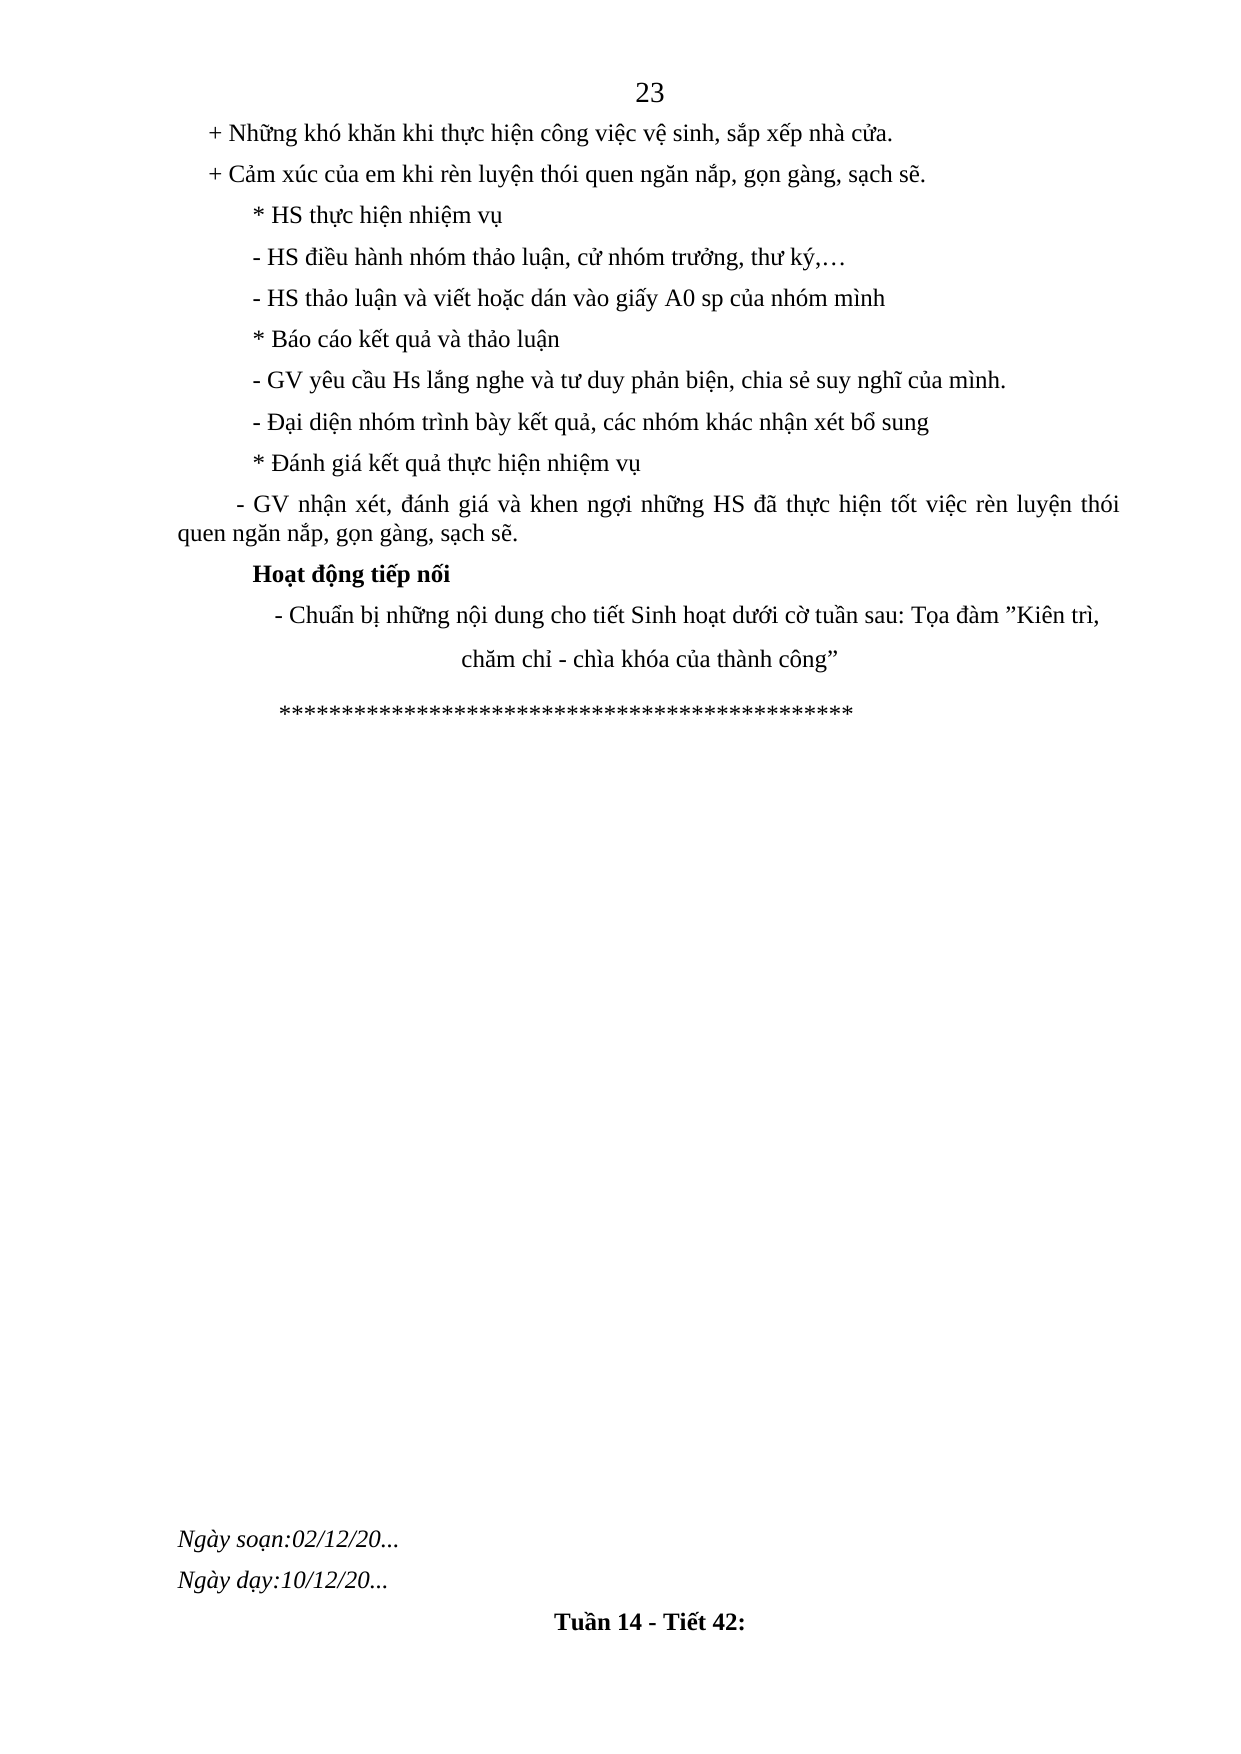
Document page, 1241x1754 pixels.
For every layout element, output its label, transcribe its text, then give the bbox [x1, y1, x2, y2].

text - Đại diện nhóm trình bày kết quả, các nhóm khác nhận xét bổ sung [177, 407, 1122, 436]
text Hoạt động tiếp nối [177, 559, 1122, 588]
text * Đánh giá kết quả thực hiện nhiệm vụ [177, 448, 1122, 477]
text - HS thảo luận và viết hoặc dán vào giấy A0 sp của nhóm mình [177, 283, 1122, 312]
text + Những khó khăn khi thực hiện công việc vệ sinh, sắp xếp nhà cửa. [177, 118, 1122, 147]
text - GV nhận xét, đánh giá và khen ngợi những HS đã thực hiện tốt việc rèn luyện thói quen ngăn nắp, gọn gàng, sạch sẽ. [177, 489, 1122, 547]
text * Báo cáo kết quả và thảo luận [177, 324, 1122, 353]
text - GV yêu cầu Hs lắng nghe và tư duy phản biện, chia sẻ suy nghĩ của mình. [177, 366, 1122, 394]
text * HS thực hiện nhiệm vụ [177, 201, 1122, 229]
text - Chuẩn bị những nội dung cho tiết Sinh hoạt dưới cờ tuần sau: Tọa đàm ”Kiên trì, chăm chỉ - chìa khóa của thành công” [177, 601, 1122, 672]
text Tuần 14 - Tiết 42: [177, 1607, 1122, 1636]
text + Cảm xúc của em khi rèn luyện thói quen ngăn nắp, gọn gàng, sạch sẽ. [177, 159, 1122, 188]
text Ngày dạy:10/12/20... [177, 1566, 1122, 1594]
text Ngày soạn:02/12/20... [177, 1524, 1122, 1553]
text ********************************************** [177, 699, 1122, 728]
text - HS điều hành nhóm thảo luận, cử nhóm trưởng, thư ký,… [177, 242, 1122, 271]
